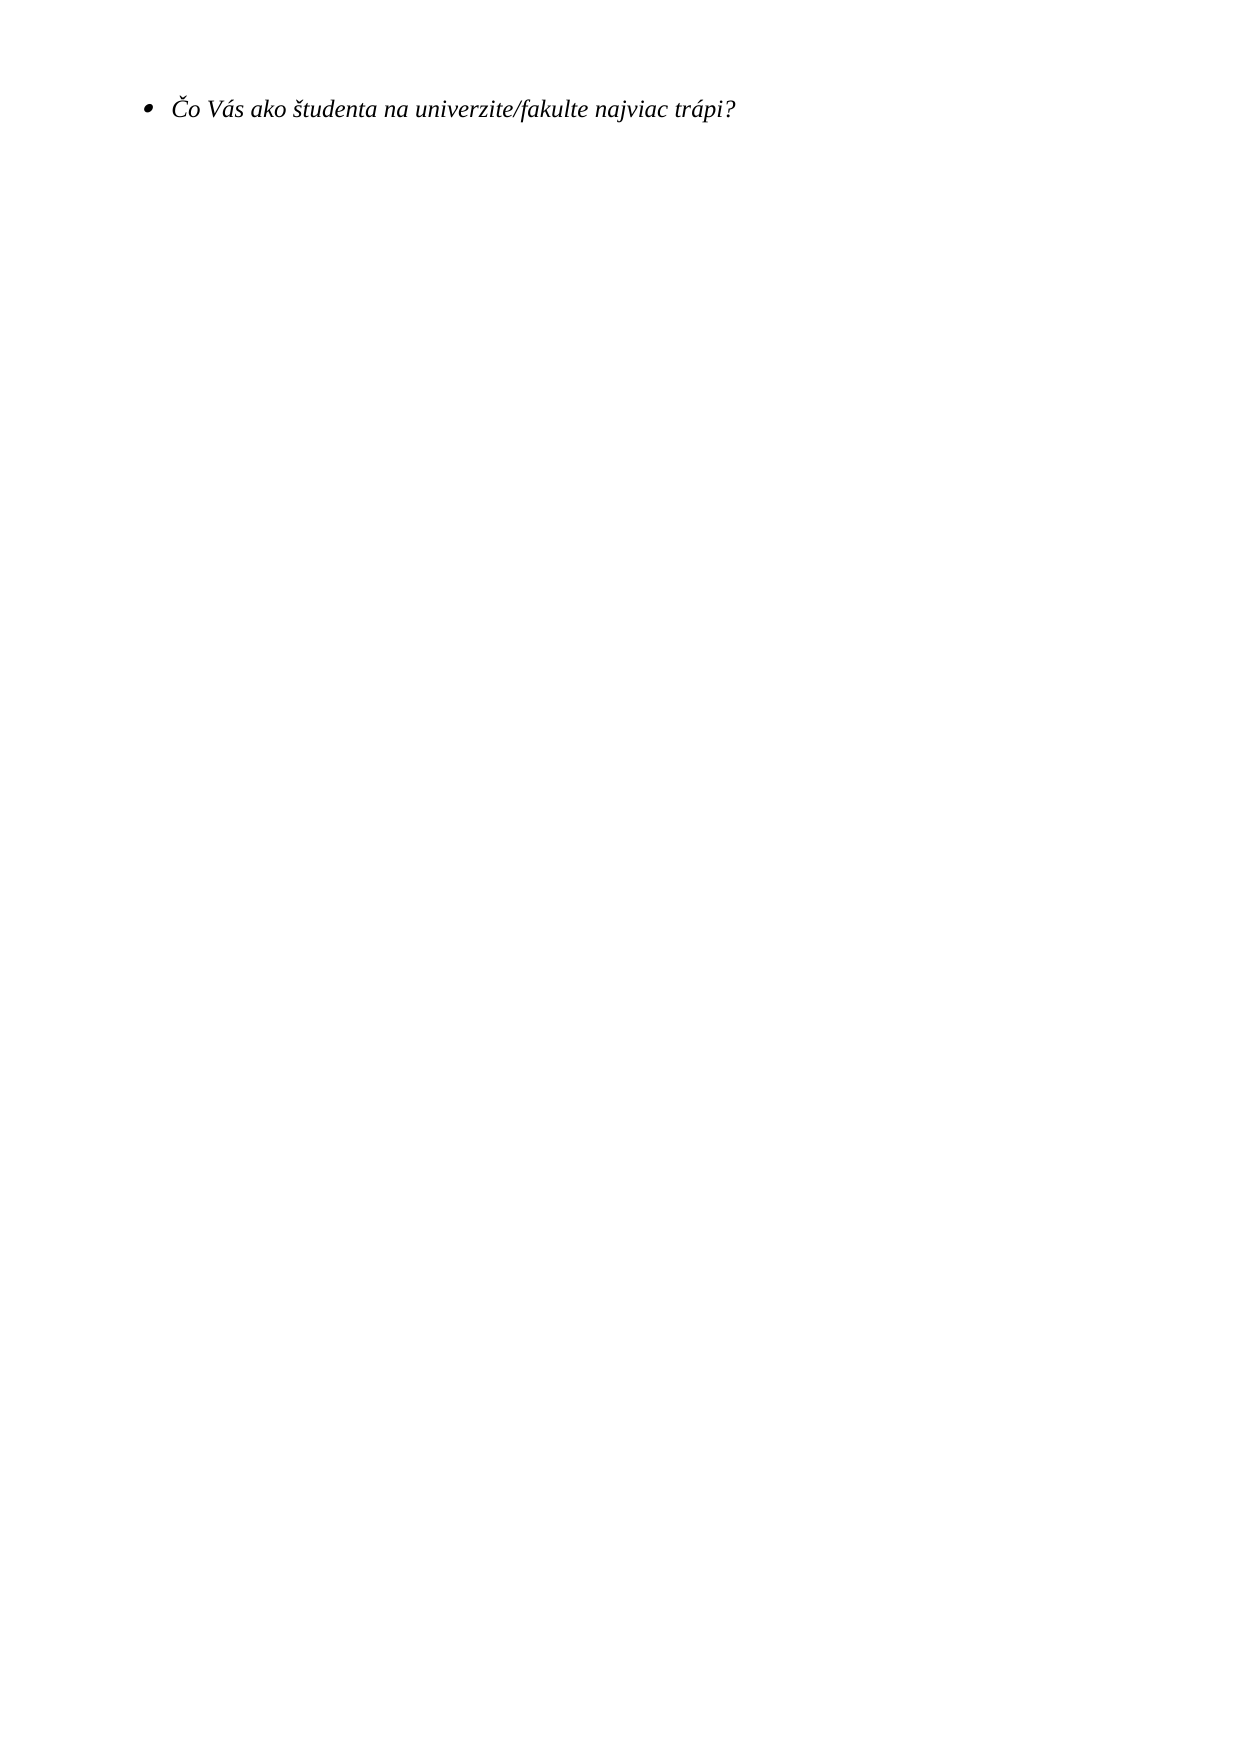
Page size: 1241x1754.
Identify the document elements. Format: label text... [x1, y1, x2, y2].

list Čo Vás ako študenta na univerzite/fakulte najviac trápi? [142, 94, 1128, 123]
